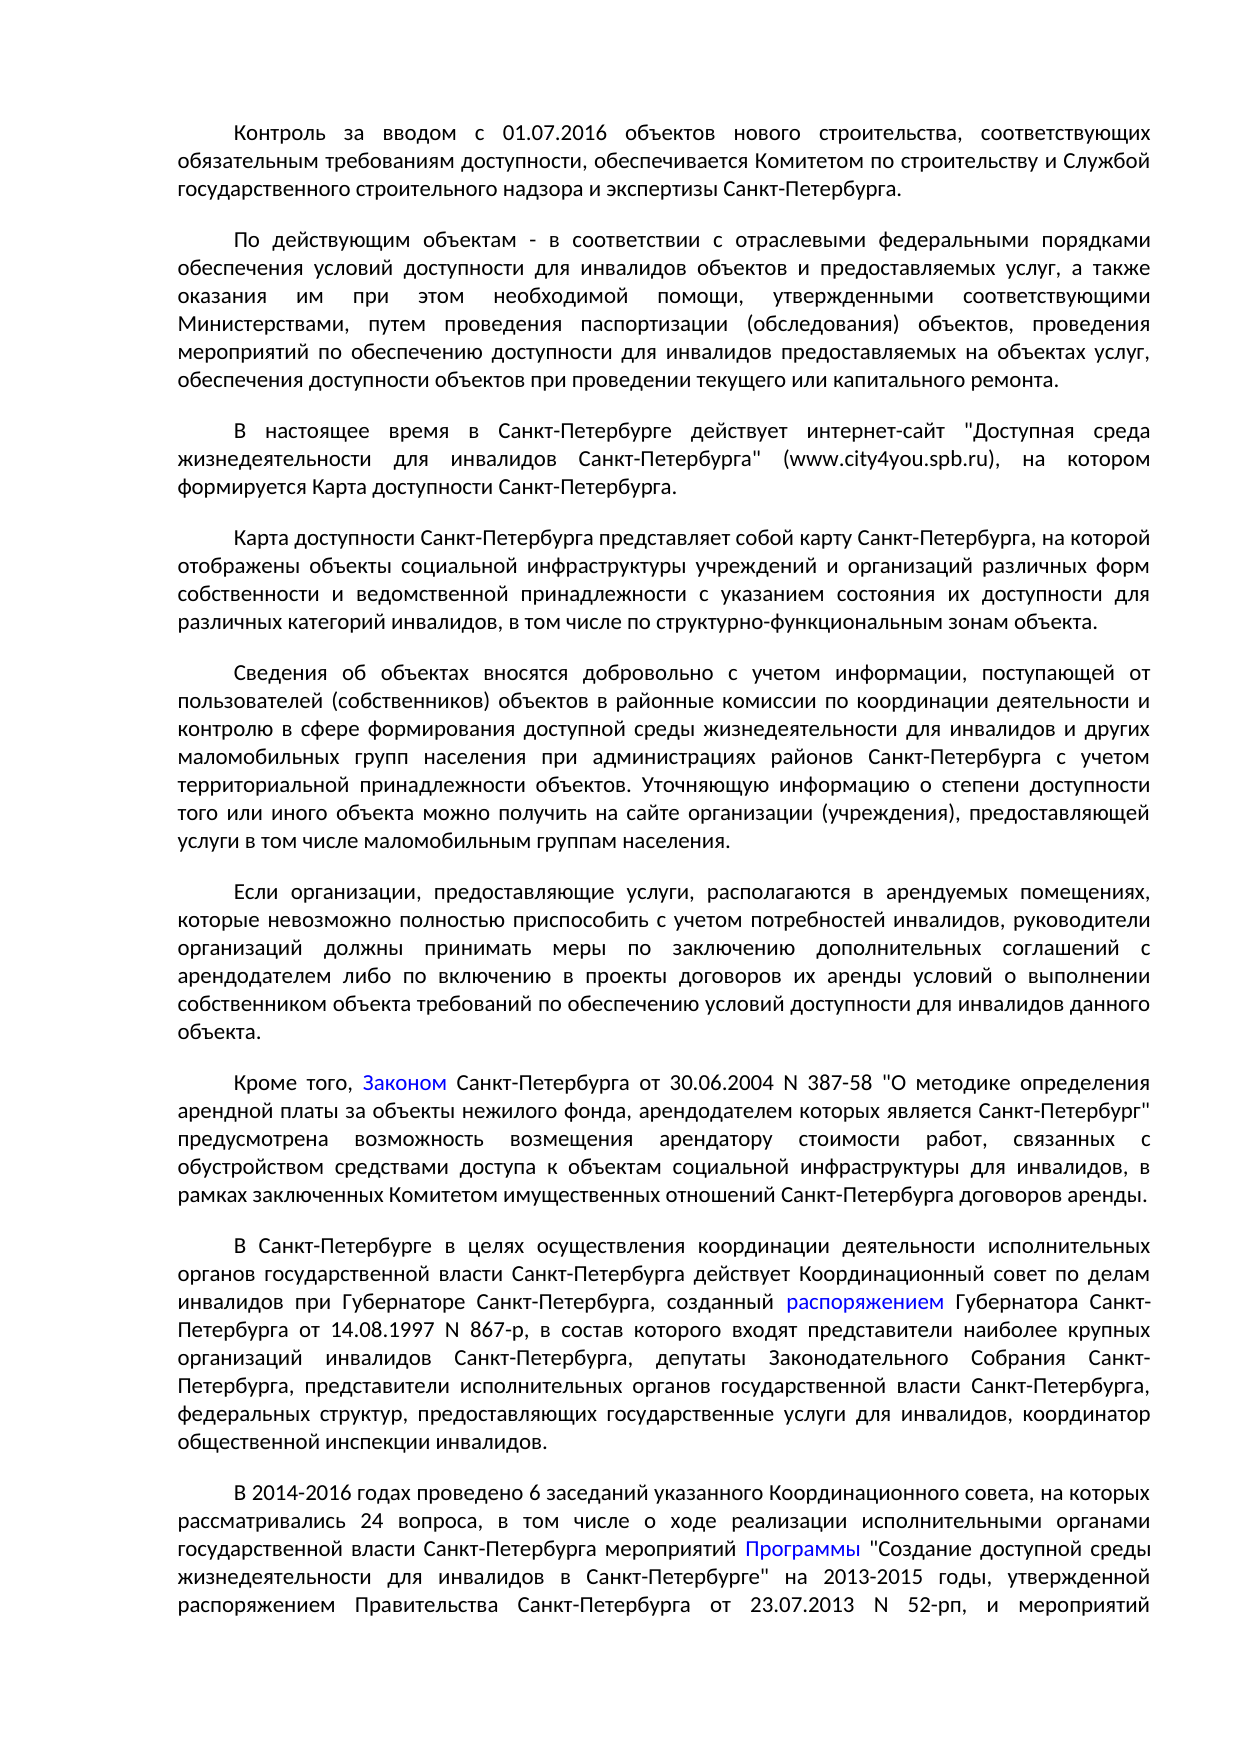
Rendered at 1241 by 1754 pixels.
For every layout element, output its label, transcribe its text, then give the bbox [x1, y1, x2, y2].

text В Санкт-Петербурге в целях осуществления координации деятельности исполнительных органов государственной власти Санкт-Петербурга действует Координационный совет по делам инвалидов при Губернаторе Санкт-Петербурга, созданный распоряжением Губернатора Санкт-Петербурга от 14.08.1997 N 867-р, в состав которого входят представители наиболее крупных организаций инвалидов Санкт-Петербурга, депутаты Законодательного Собрания Санкт-Петербурга, представители исполнительных органов государственной власти Санкт-Петербурга, федеральных структур, предоставляющих государственные услуги для инвалидов, координатор общественной инспекции инвалидов. [177, 1231, 1152, 1455]
text Если организации, предоставляющие услуги, располагаются в арендуемых помещениях, которые невозможно полностью приспособить с учетом потребностей инвалидов, руководители организаций должны принимать меры по заключению дополнительных соглашений с арендодателем либо по включению в проекты договоров их аренды условий о выполнении собственником объекта требований по обеспечению условий доступности для инвалидов данного объекта. [177, 877, 1152, 1045]
text По действующим объектам - в соответствии с отраслевыми федеральными порядками обеспечения условий доступности для инвалидов объектов и предоставляемых услуг, а также оказания им при этом необходимой помощи, утвержденными соответствующими Министерствами, путем проведения паспортизации (обследования) объектов, проведения мероприятий по обеспечению доступности для инвалидов предоставляемых на объектах услуг, обеспечения доступности объектов при проведении текущего или капитального ремонта. [177, 225, 1152, 393]
text Сведения об объектах вносятся добровольно с учетом информации, поступающей от пользователей (собственников) объектов в районные комиссии по координации деятельности и контролю в сфере формирования доступной среды жизнедеятельности для инвалидов и других маломобильных групп населения при администрациях районов Санкт-Петербурга с учетом территориальной принадлежности объектов. Уточняющую информацию о степени доступности того или иного объекта можно получить на сайте организации (учреждения), предоставляющей услуги в том числе маломобильным группам населения. [177, 658, 1152, 854]
text Кроме того, Законом Санкт-Петербурга от 30.06.2004 N 387-58 "О методике определения арендной платы за объекты нежилого фонда, арендодателем которых является Санкт-Петербург" предусмотрена возможность возмещения арендатору стоимости работ, связанных с обустройством средствами доступа к объектам социальной инфраструктуры для инвалидов, в рамках заключенных Комитетом имущественных отношений Санкт-Петербурга договоров аренды. [177, 1068, 1152, 1208]
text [177, 1478, 1152, 1618]
text Контроль за вводом с 01.07.2016 объектов нового строительства, соответствующих обязательным требованиям доступности, обеспечивается Комитетом по строительству и Службой государственного строительного надзора и экспертизы Санкт-Петербурга. [177, 118, 1152, 202]
text Карта доступности Санкт-Петербурга представляет собой карту Санкт-Петербурга, на которой отображены объекты социальной инфраструктуры учреждений и организаций различных форм собственности и ведомственной принадлежности с указанием состояния их доступности для различных категорий инвалидов, в том числе по структурно-функциональным зонам объекта. [177, 523, 1152, 635]
text В настоящее время в Санкт-Петербурге действует интернет-сайт "Доступная среда жизнедеятельности для инвалидов Санкт-Петербурга" (www.city4you.spb.ru), на котором формируется Карта доступности Санкт-Петербурга. [177, 416, 1152, 500]
